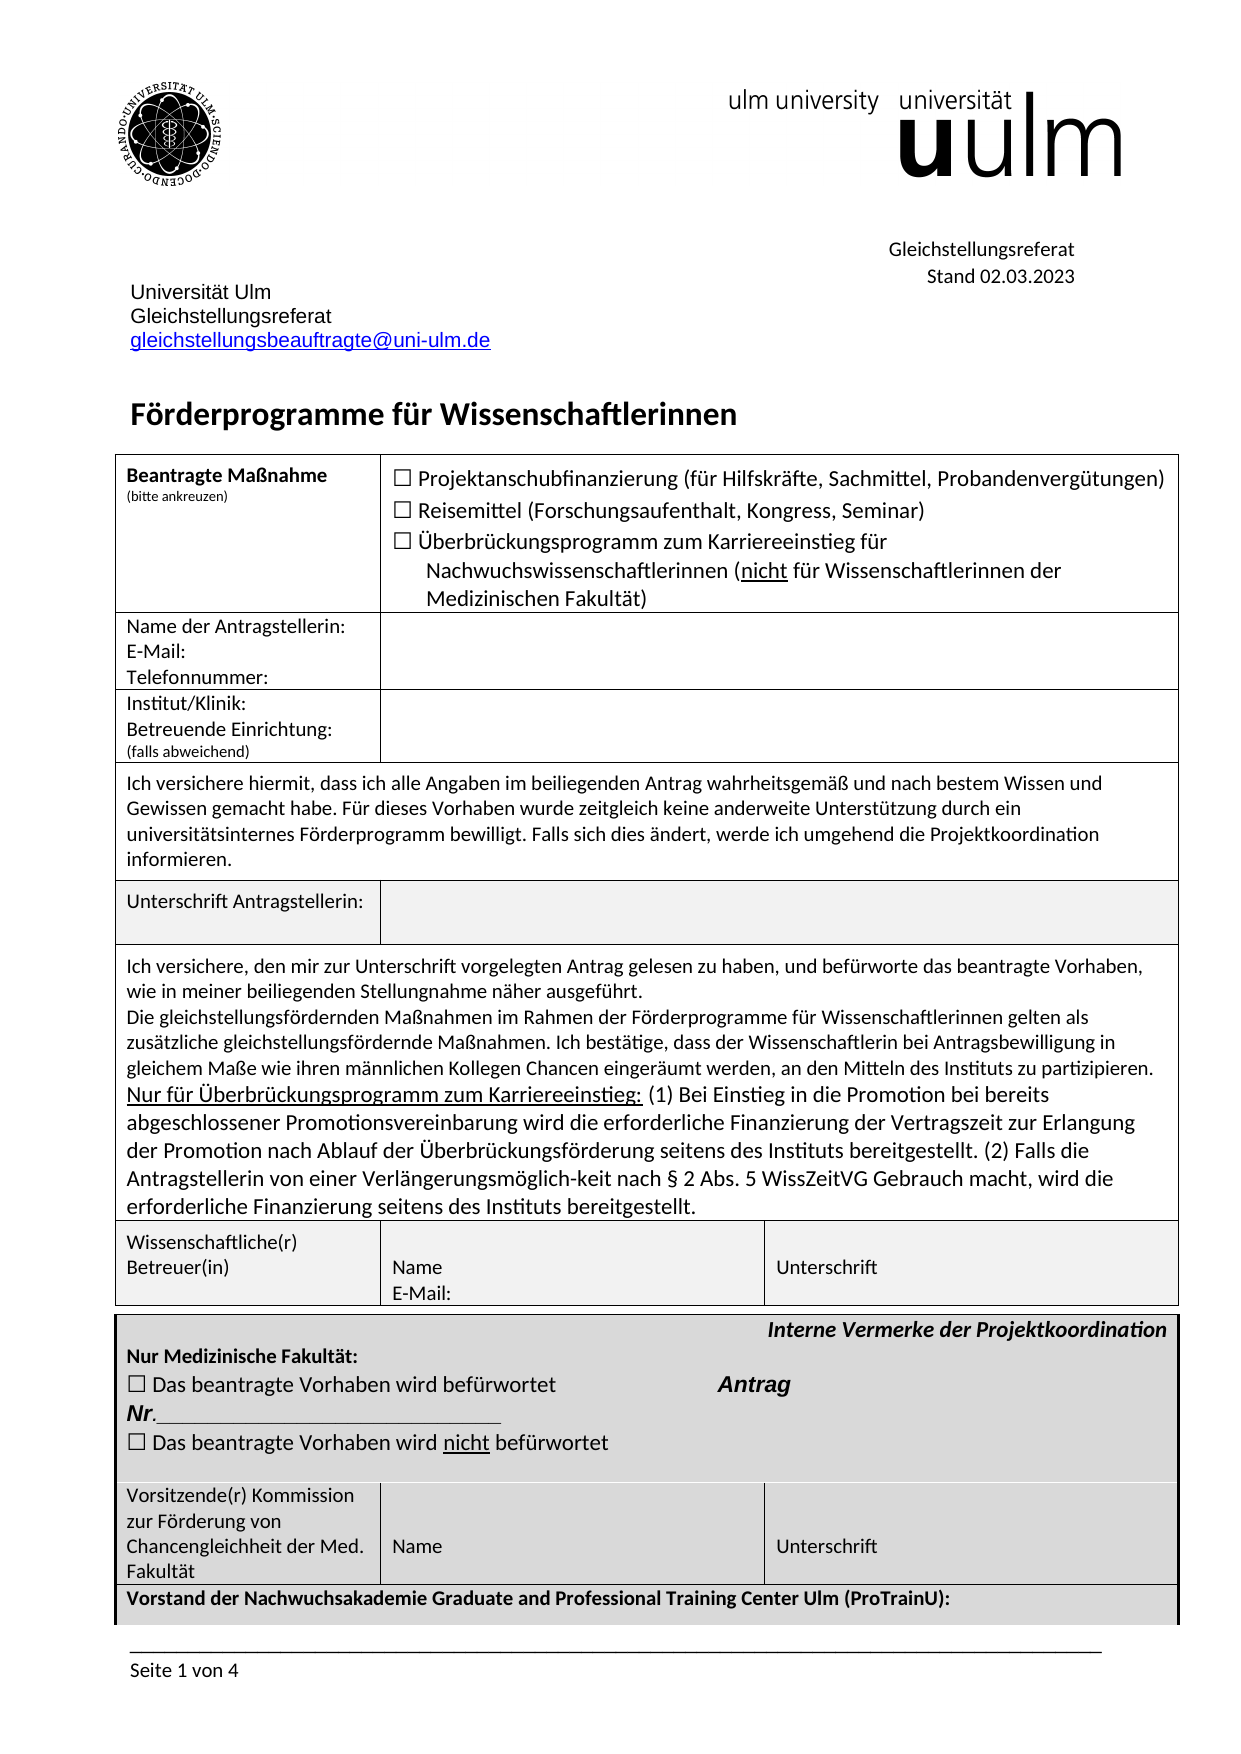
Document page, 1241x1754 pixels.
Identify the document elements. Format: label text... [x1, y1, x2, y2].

picture [118, 82, 1121, 186]
table_cell [381, 613, 1178, 689]
table_cell [381, 690, 1178, 762]
table_cell Unterschrift [765, 1221, 1178, 1305]
table_cell Ich versichere hiermit, dass ich alle Angaben im beiliegenden Antrag wahrheitsgemäß und nach bestem Wissen und Gewissen gemacht habe. Für dieses Vorhaben wurde zeitgleich keine anderweite Unterstützung durch ein universitätsinternes Förderprogramm bewilligt. Falls sich dies ändert, werde ich umgehend die Projektkoordination informieren. [116, 763, 1178, 879]
table_cell Wissenschaftliche(r) Betreuer(in) [116, 1221, 380, 1305]
table_header Projektanschubfinanzierung (für Hilfskräfte, Sachmittel, Probandenvergütungen) Reisemittel (Forschungsaufenthalt, Kongress, Seminar) Überbrückungsprogramm zum Karriereeinstieg für Nachwuchswissenschaftlerinnen (nicht für Wissenschaftlerinnen der Medizinischen Fakultät) [381, 455, 1178, 612]
table_cell Institut/Klinik: Betreuende Einrichtung: (falls abweichend) [116, 690, 380, 762]
table_cell [115, 1306, 381, 1314]
table_cell Vorsitzende(r) Kommission zur Förderung von Chancengleichheit der Med. Fakultät [117, 1483, 380, 1584]
table_cell Unterschrift [765, 1483, 1177, 1584]
table_cell [381, 881, 1178, 944]
text Stand 02.03.2023 [455, 264, 1110, 289]
text Gleichstellungsreferat [455, 236, 1110, 262]
table_cell Ich versichere, den mir zur Unterschrift vorgelegten Antrag gelesen zu haben, und befürworte das beantragte Vorhaben, wie in meiner beiliegenden Stellungnahme näher ausgeführt. Die gleichstellungsfördernden Maßnahmen im Rahmen der Förderprogramme für Wissenschaftlerinnen gelten als zusätzliche gleichstellungsfördernde Maßnahmen. Ich bestätige, dass der Wissenschaftlerin bei Antragsbewilligung in gleichem Maße wie ihren männlichen Kollegen Chancen eingeräumt werden, an den Mitteln des Instituts zu partizipieren. Nur für Überbrückungsprogramm zum Karriereeinstieg: (1) Bei Einstieg in die Promotion bei bereits abgeschlossener Promotionsvereinbarung wird die erforderliche Finanzierung der Vertragszeit zur Erlangung der Promotion nach Ablauf der Überbrückungsförderung seitens des Instituts bereitgestellt. (2) Falls die Antragstellerin von einer Verlängerungsmöglich-keit nach § 2 Abs. 5 WissZeitVG Gebrauch macht, wird die erforderliche Finanzierung seitens des Instituts bereitgestellt. [116, 945, 1178, 1220]
table_cell Interne Vermerke der Projektkoordination Nur Medizinische Fakultät: Das beantragte Vorhaben wird befürwortet Antrag Nr.___________________________ Das beantragte Vorhaben wird nicht befürwortet [117, 1315, 1177, 1482]
table_cell [381, 1306, 765, 1314]
table_cell Name der Antragstellerin: E-Mail: Telefonnummer: [116, 613, 380, 689]
table_cell Name [381, 1483, 764, 1584]
text Förderprogramme für Wissenschaftlerinnen [130, 393, 1110, 434]
table_header Beantragte Maßnahme (bitte ankreuzen) [116, 455, 380, 612]
table_cell [765, 1306, 1178, 1314]
table_cell Unterschrift Antragstellerin: [116, 881, 380, 944]
table_cell Name E-Mail: [381, 1221, 764, 1305]
